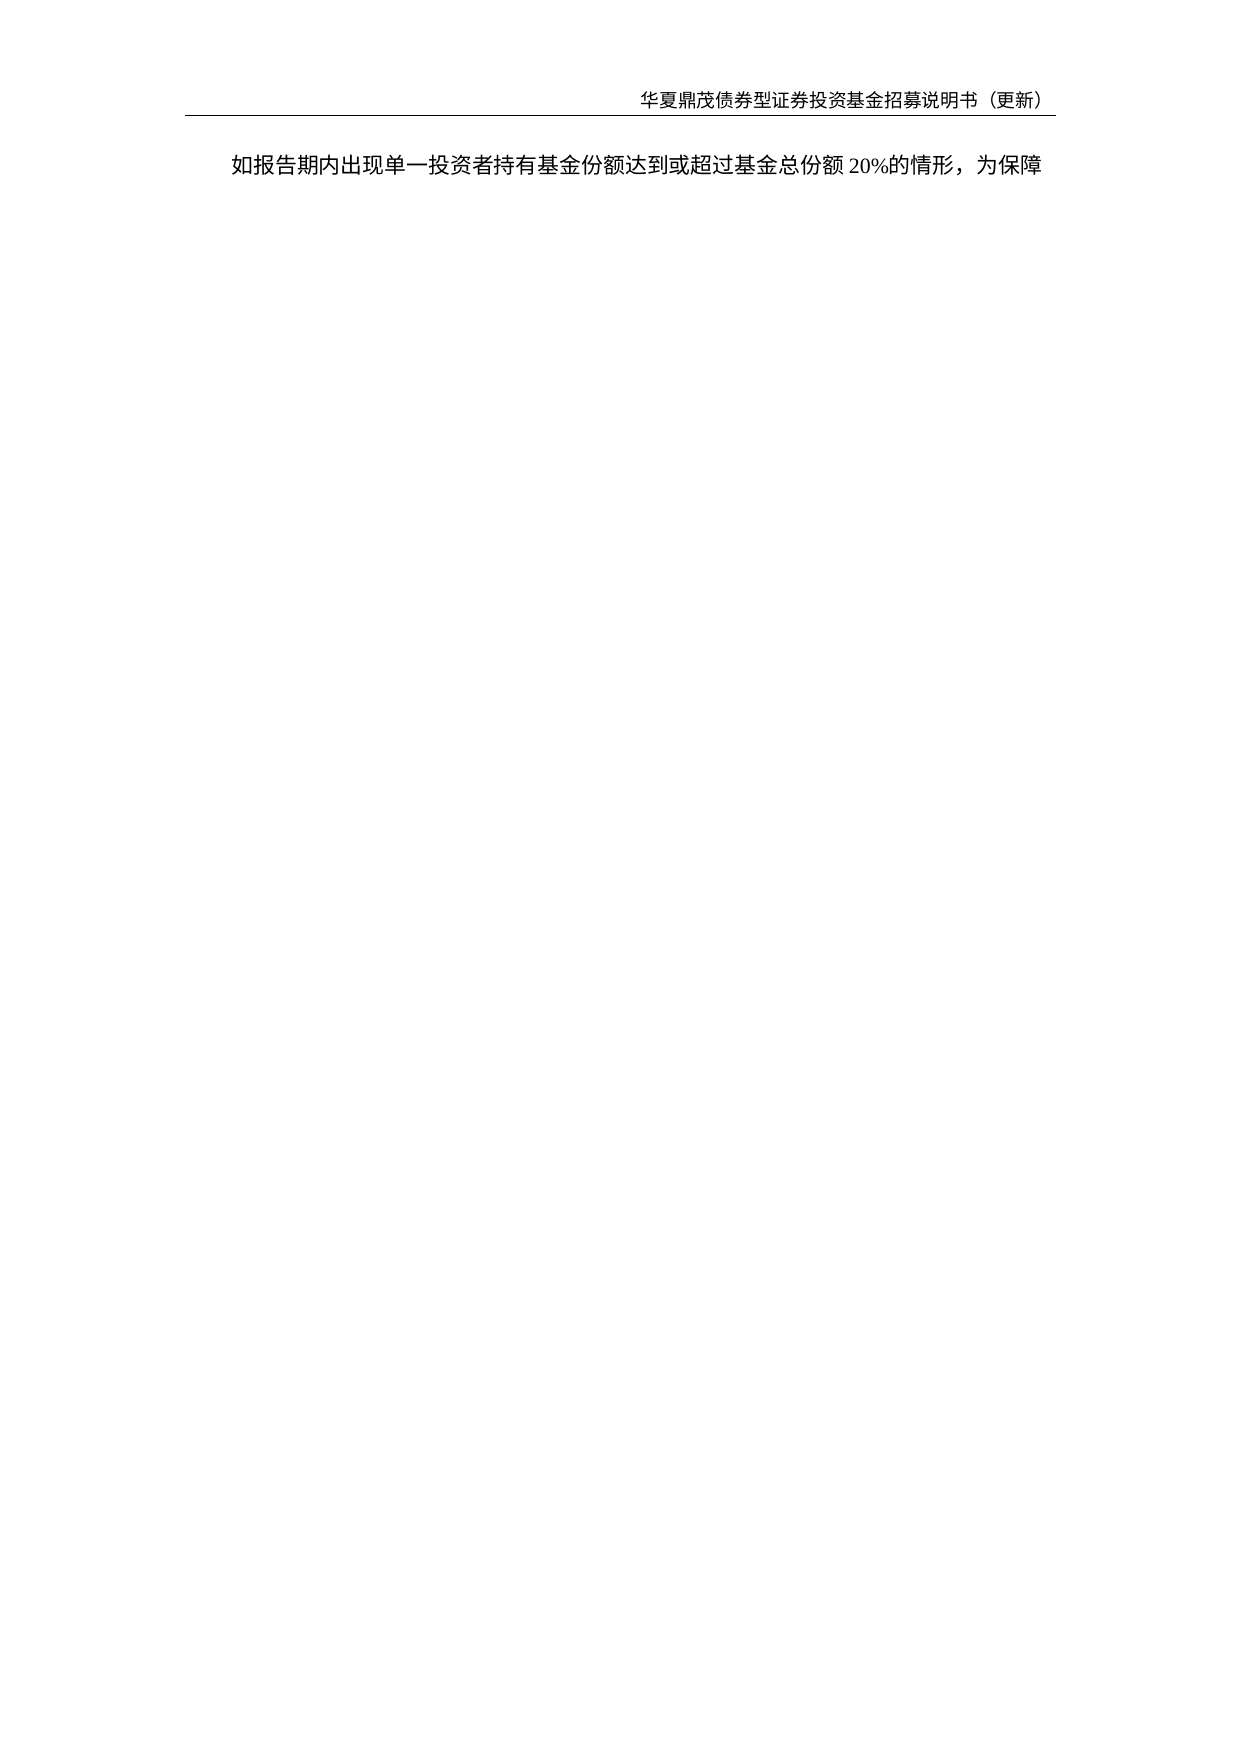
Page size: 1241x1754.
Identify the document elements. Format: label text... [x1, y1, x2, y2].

text 如报告期内出现单一投资者持有基金份额达到或超过基金总份额 20%的情形，为保障 [231, 148, 1086, 179]
